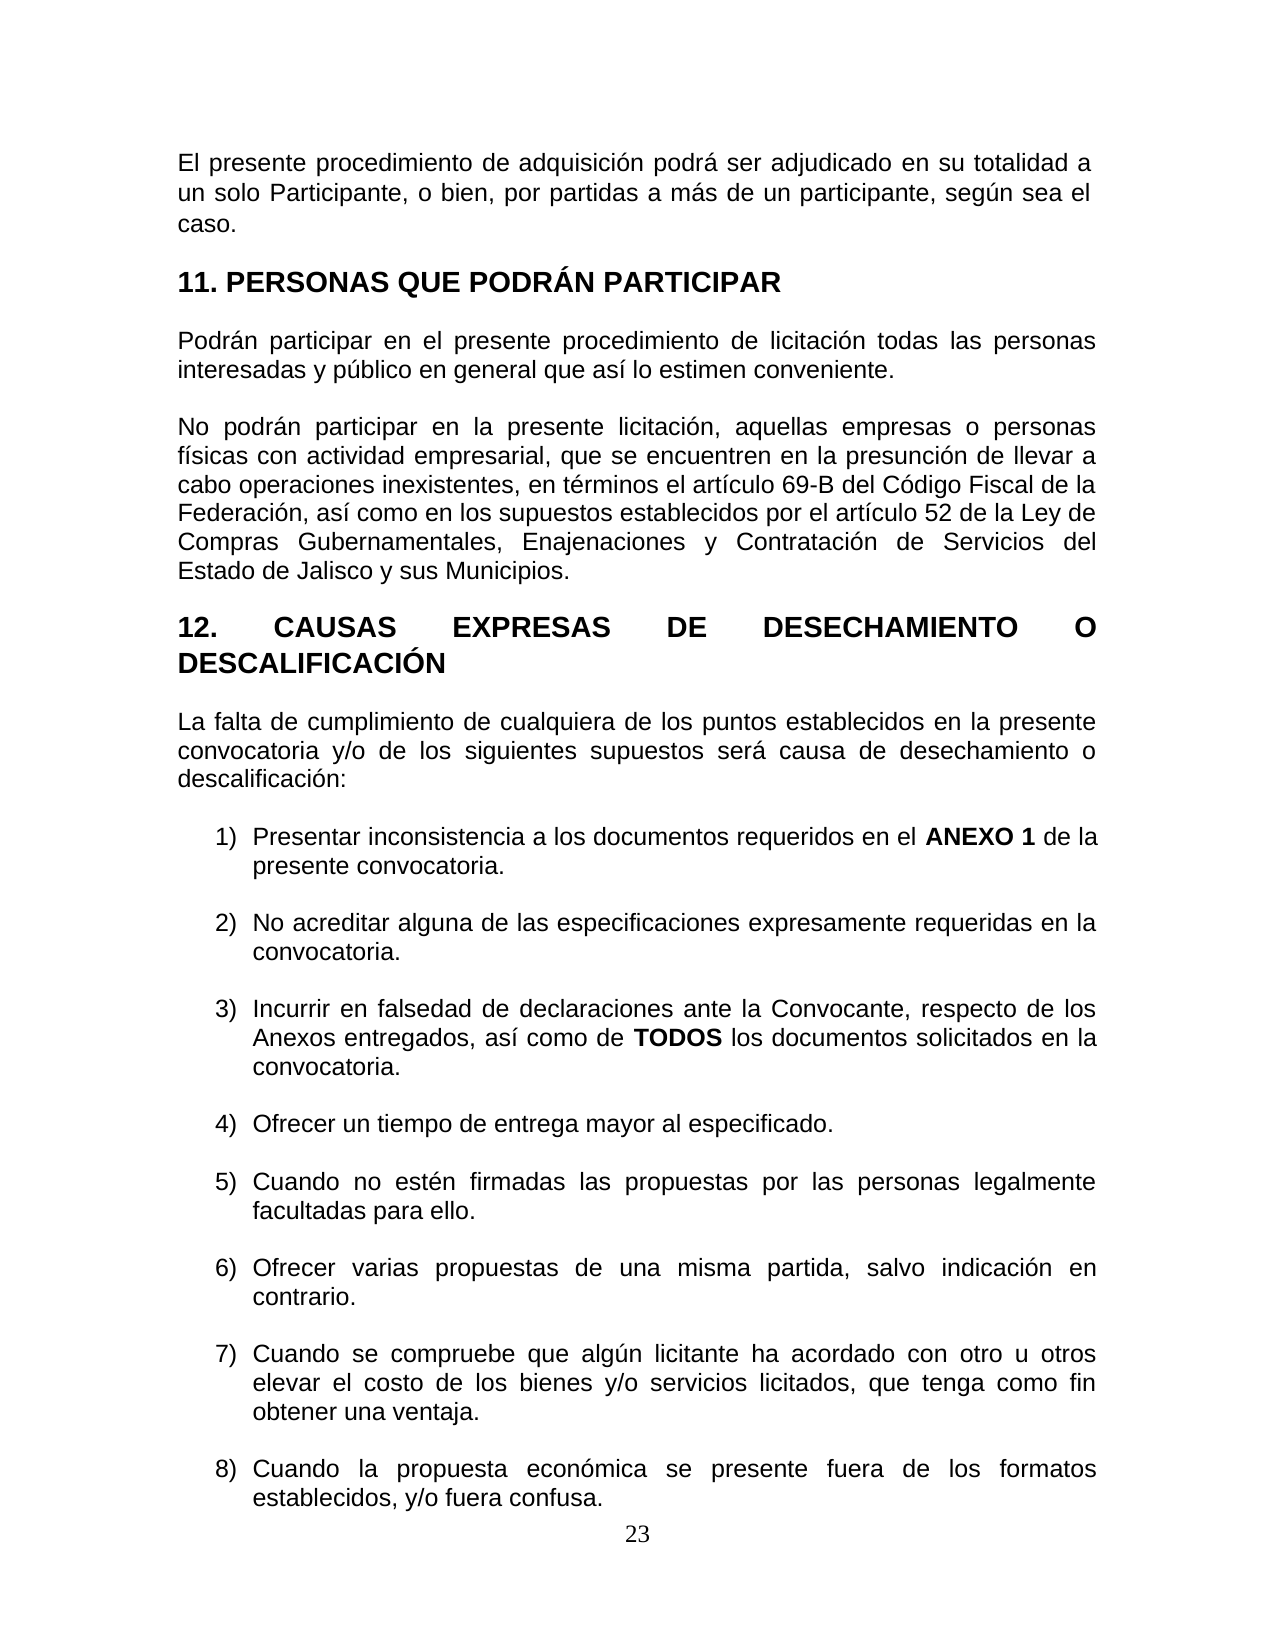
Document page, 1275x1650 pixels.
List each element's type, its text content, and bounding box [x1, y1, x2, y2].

list Cuando no estén firmadas las propuestas por las personas legalmente facultadas para ello. [215, 1167, 1098, 1224]
list Incurrir en falsedad de declaraciones ante la Convocante, respecto de los Anexos entregados, así como de TODOS los documentos solicitados en la convocatoria. [215, 994, 1098, 1081]
text No podrán participar en la presente licitación, aquellas empresas o personas físicas con actividad empresarial, que se encuentren en la presunción de llevar a cabo operaciones inexistentes, en términos el artículo 69-B del Código Fiscal de la Federación, así como en los supuestos establecidos por el artículo 52 de la Ley de Compras Gubernamentales, Enajenaciones y Contratación de Servicios del Estado de Jalisco y sus Municipios. [177, 412, 1098, 585]
text Podrán participar en el presente procedimiento de licitación todas las personas interesadas y público en general que así lo estimen conveniente. [177, 326, 1098, 383]
text El presente procedimiento de adquisición podrá ser adjudicado en su totalidad a un solo Participante, o bien, por partidas a más de un participante, según sea el caso. [177, 148, 1091, 238]
subtitle 12. CAUSAS EXPRESAS DE DESECHAMIENTO O DESCALIFICACIÓN [177, 610, 1098, 679]
list No acreditar alguna de las especificaciones expresamente requeridas en la convocatoria. [215, 908, 1098, 966]
list Cuando se compruebe que algún licitante ha acordado con otro u otros elevar el costo de los bienes y/o servicios licitados, que tenga como fin obtener una ventaja. [215, 1339, 1098, 1426]
list Ofrecer un tiempo de entrega mayor al especificado. [215, 1109, 1098, 1138]
list Ofrecer varias propuestas de una misma partida, salvo indicación en contrario. [215, 1253, 1098, 1311]
subtitle 11. PERSONAS QUE PODRÁN PARTICIPAR [177, 265, 1098, 298]
text La falta de cumplimiento de cualquiera de los puntos establecidos en la presente convocatoria y/o de los siguientes supuestos será causa de desechamiento o descalificación: [177, 707, 1098, 793]
list Presentar inconsistencia a los documentos requeridos en el ANEXO 1 de la presente convocatoria. [215, 822, 1098, 879]
list Cuando la propuesta económica se presente fuera de los formatos establecidos, y/o fuera confusa. [215, 1454, 1098, 1512]
